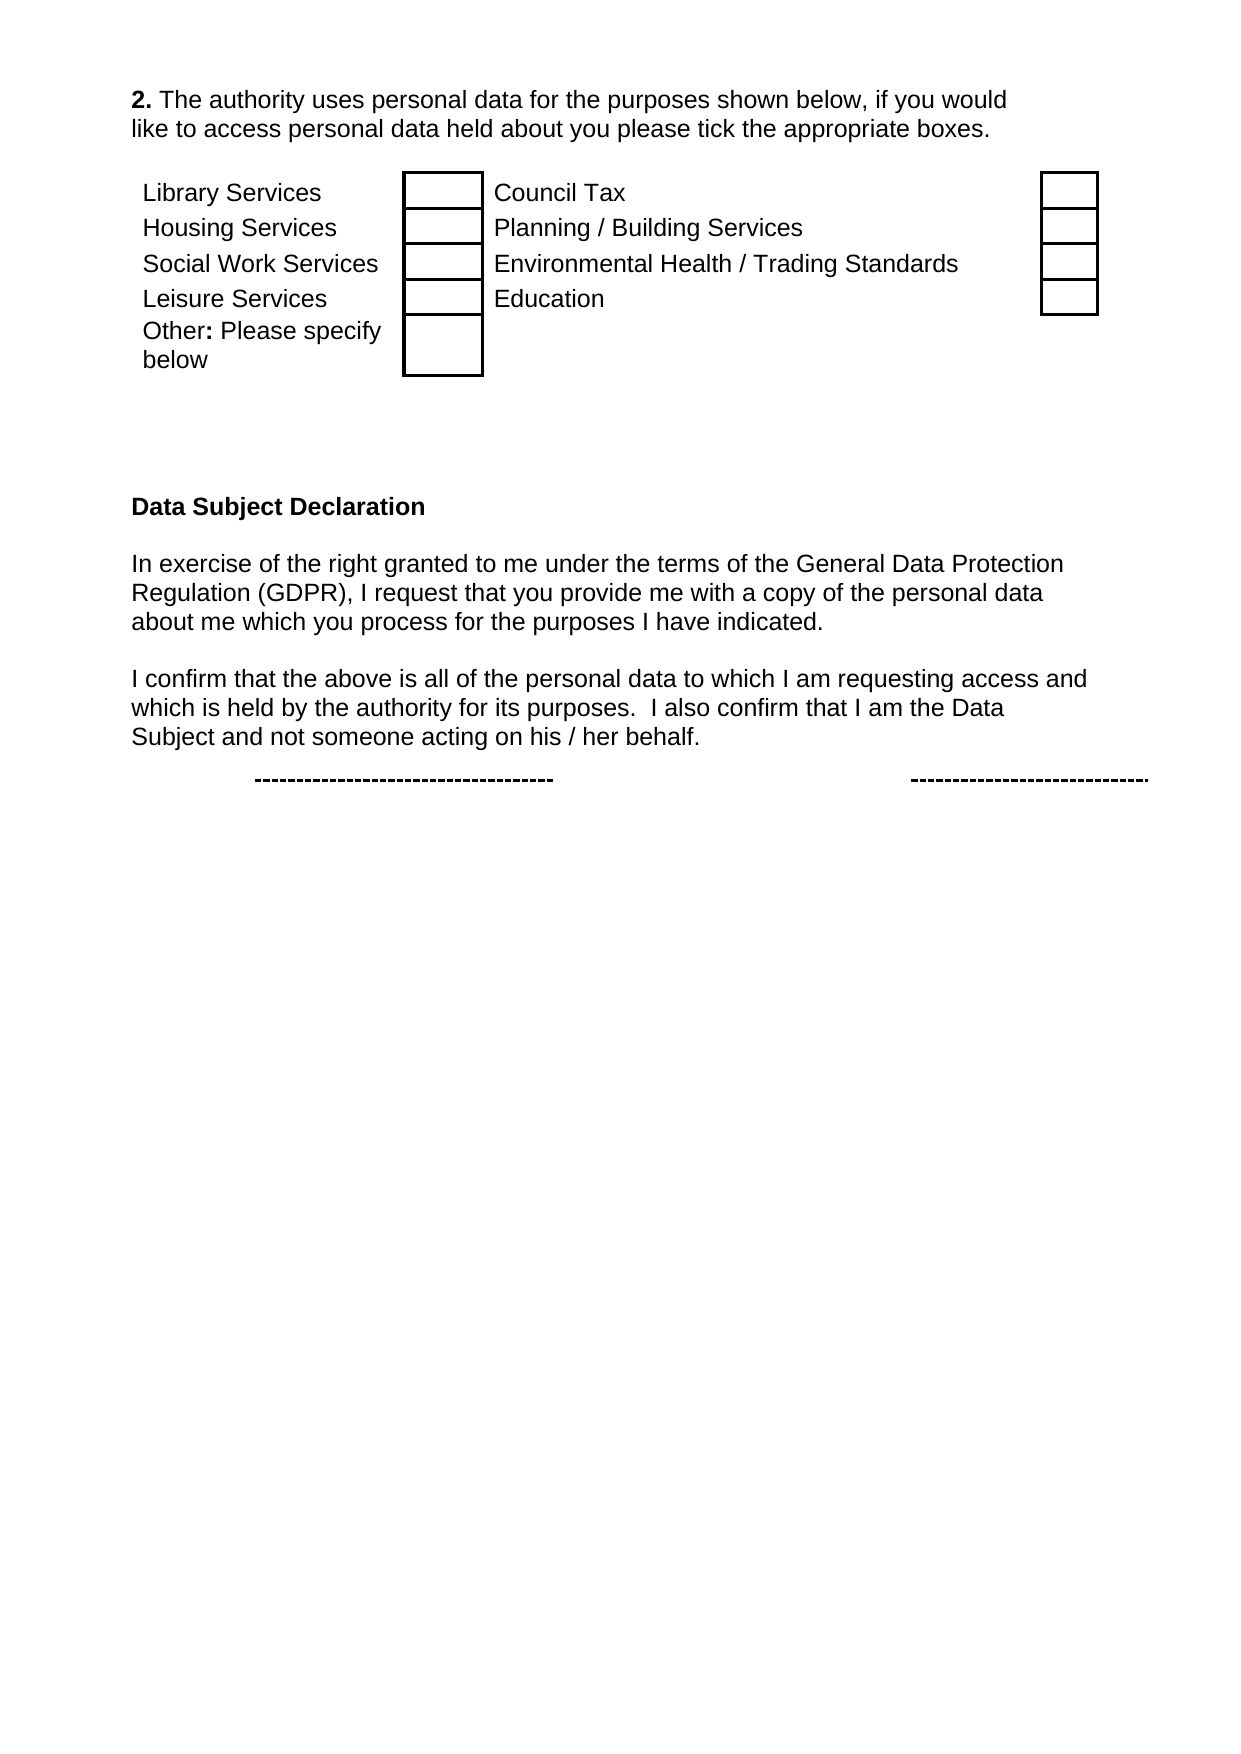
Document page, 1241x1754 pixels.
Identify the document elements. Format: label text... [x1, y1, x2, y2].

table_cell [1043, 210, 1096, 242]
table_cell [1043, 245, 1096, 277]
table_cell Environmental Health / Trading Standards [484, 242, 1040, 277]
table_cell Social Work Services [131, 242, 402, 277]
table_cell Other: Please specify below [131, 313, 402, 373]
text I confirm that the above is all of the personal data to which I am requesting access and which is held by the authority for its purposes. I also confirm that I am the Data Subject and not someone acting on his / her behalf. [131, 664, 1090, 750]
table_header [406, 174, 481, 207]
table_cell Planning / Building Services [484, 207, 1040, 242]
table_header [1043, 174, 1096, 207]
table_cell [406, 210, 481, 242]
table_header Library Services [131, 171, 402, 207]
text 2. The authority uses personal data for the purposes shown below, if you would like to access personal data held about you please tick the appropriate boxes. [131, 85, 1090, 142]
table_cell [406, 245, 481, 277]
table_cell [1043, 281, 1096, 313]
table_cell Education [484, 278, 1040, 313]
table_cell Leisure Services [131, 278, 402, 313]
table_cell Housing Services [131, 207, 402, 242]
table_cell [406, 281, 481, 313]
table_cell [406, 316, 481, 373]
table_header Council Tax [484, 171, 1040, 207]
text In exercise of the right granted to me under the terms of the General Data Protection Regulation (GDPR), I request that you provide me with a copy of the personal data about me which you process for the purposes I have indicated. [131, 549, 1090, 635]
text Data Subject Declaration [131, 463, 1090, 520]
